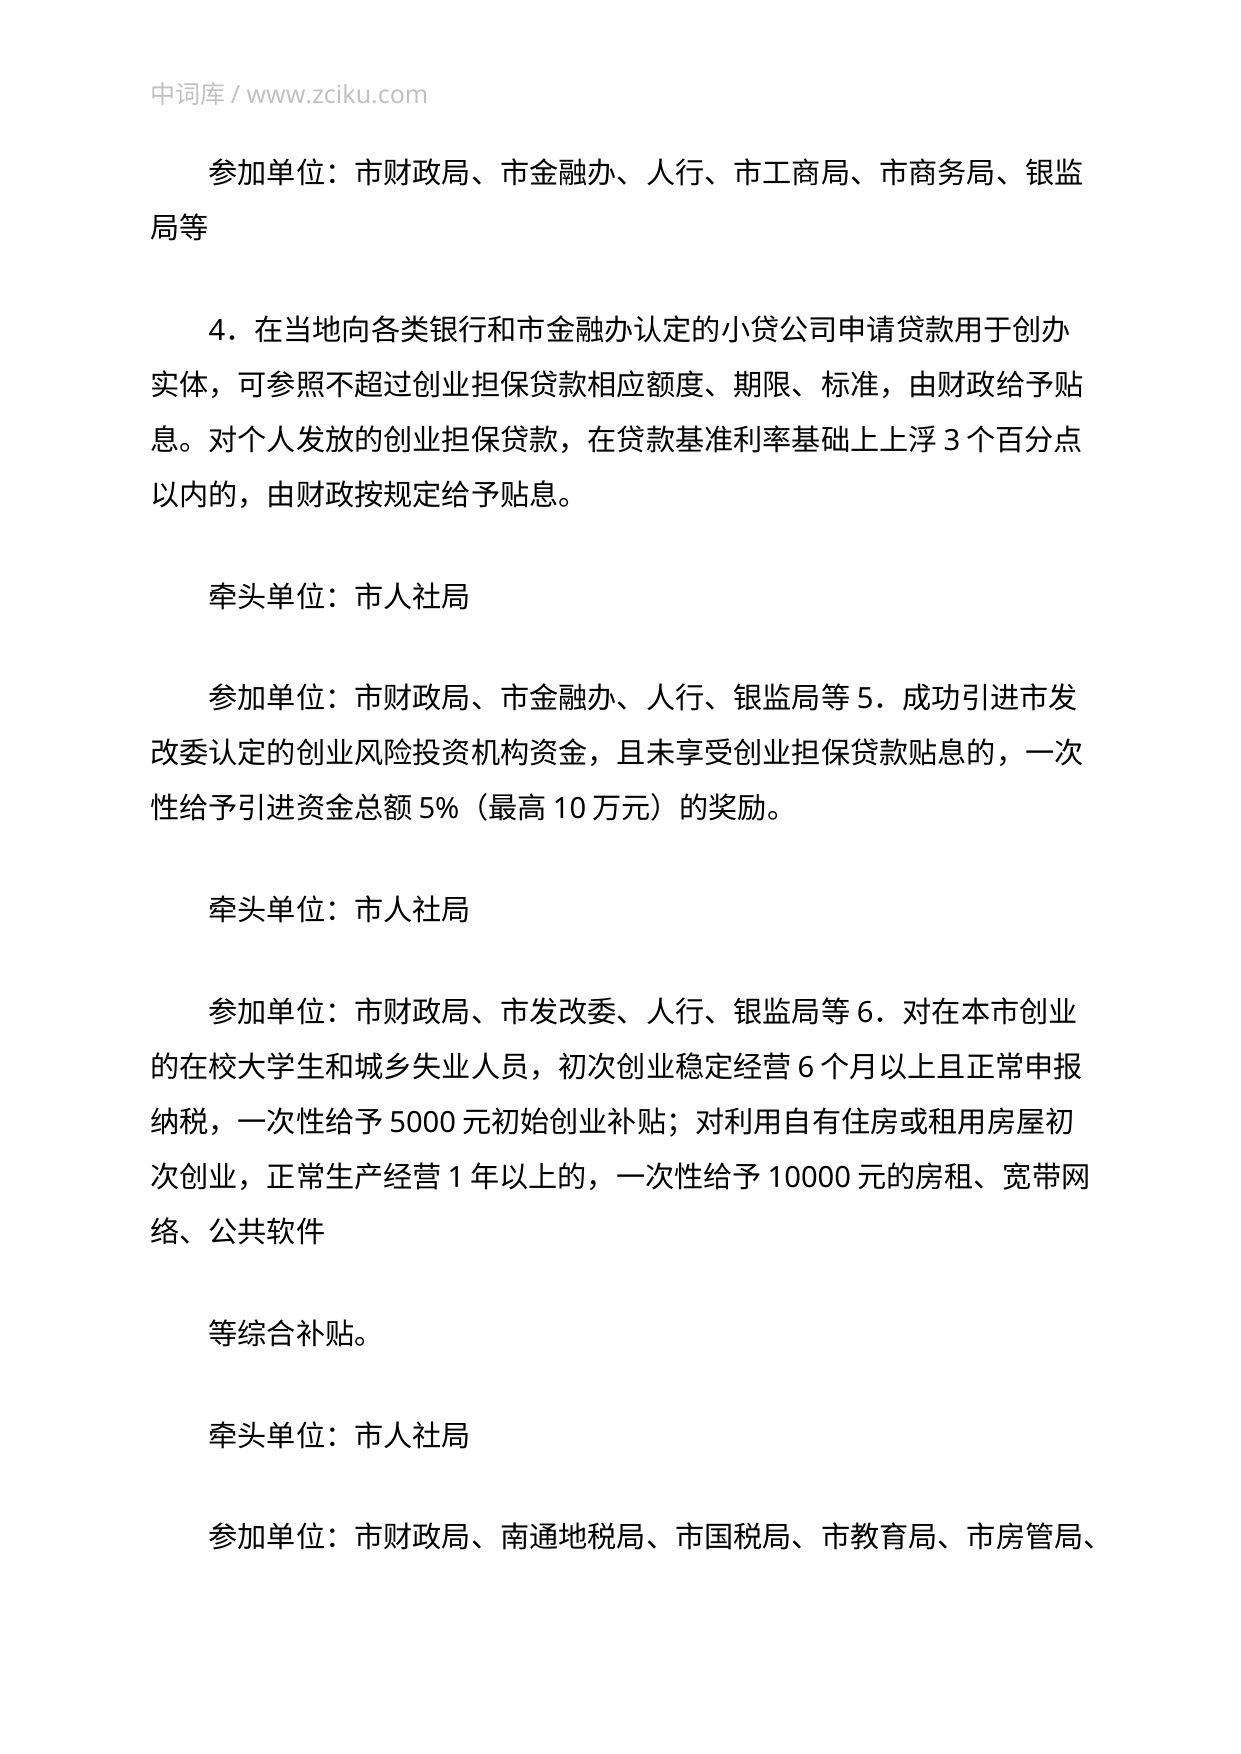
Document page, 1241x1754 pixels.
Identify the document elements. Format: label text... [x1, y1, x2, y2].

text 参加单位：市财政局、市发改委、人行、银监局等 6．对在本市创业的在校大学生和城乡失业人员，初次创业稳定经营6个月以上且正常申报纳税，一次性给予5000元初始创业补贴；对利用自有住房或租用房屋初次创业，正常生产经营1年以上的，一次性给予10000元的房租、宽带网络、公共软件 [150, 989, 1090, 1251]
text 牵头单位：市人社局 [150, 1412, 1090, 1454]
text 等综合补贴。 [150, 1311, 1090, 1353]
text 参加单位：市财政局、市金融办、人行、市工商局、市商务局、银监局等 [150, 150, 1090, 247]
text 牵头单位：市人社局 [150, 573, 1090, 616]
text 4．在当地向各类银行和市金融办认定的小贷公司申请贷款用于创办实体，可参照不超过创业担保贷款相应额度、期限、标准，由财政给予贴息。对个人发放的创业担保贷款，在贷款基准利率基础上上浮3个百分点以内的，由财政按规定给予贴息。 [150, 307, 1090, 514]
text 牵头单位：市人社局 [150, 887, 1090, 929]
text 参加单位：市财政局、市金融办、人行、银监局等 5．成功引进市发改委认定的创业风险投资机构资金，且未享受创业担保贷款贴息的，一次性给予引进资金总额5%（最高10万元）的奖励。 [150, 675, 1090, 827]
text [150, 1514, 1090, 1556]
